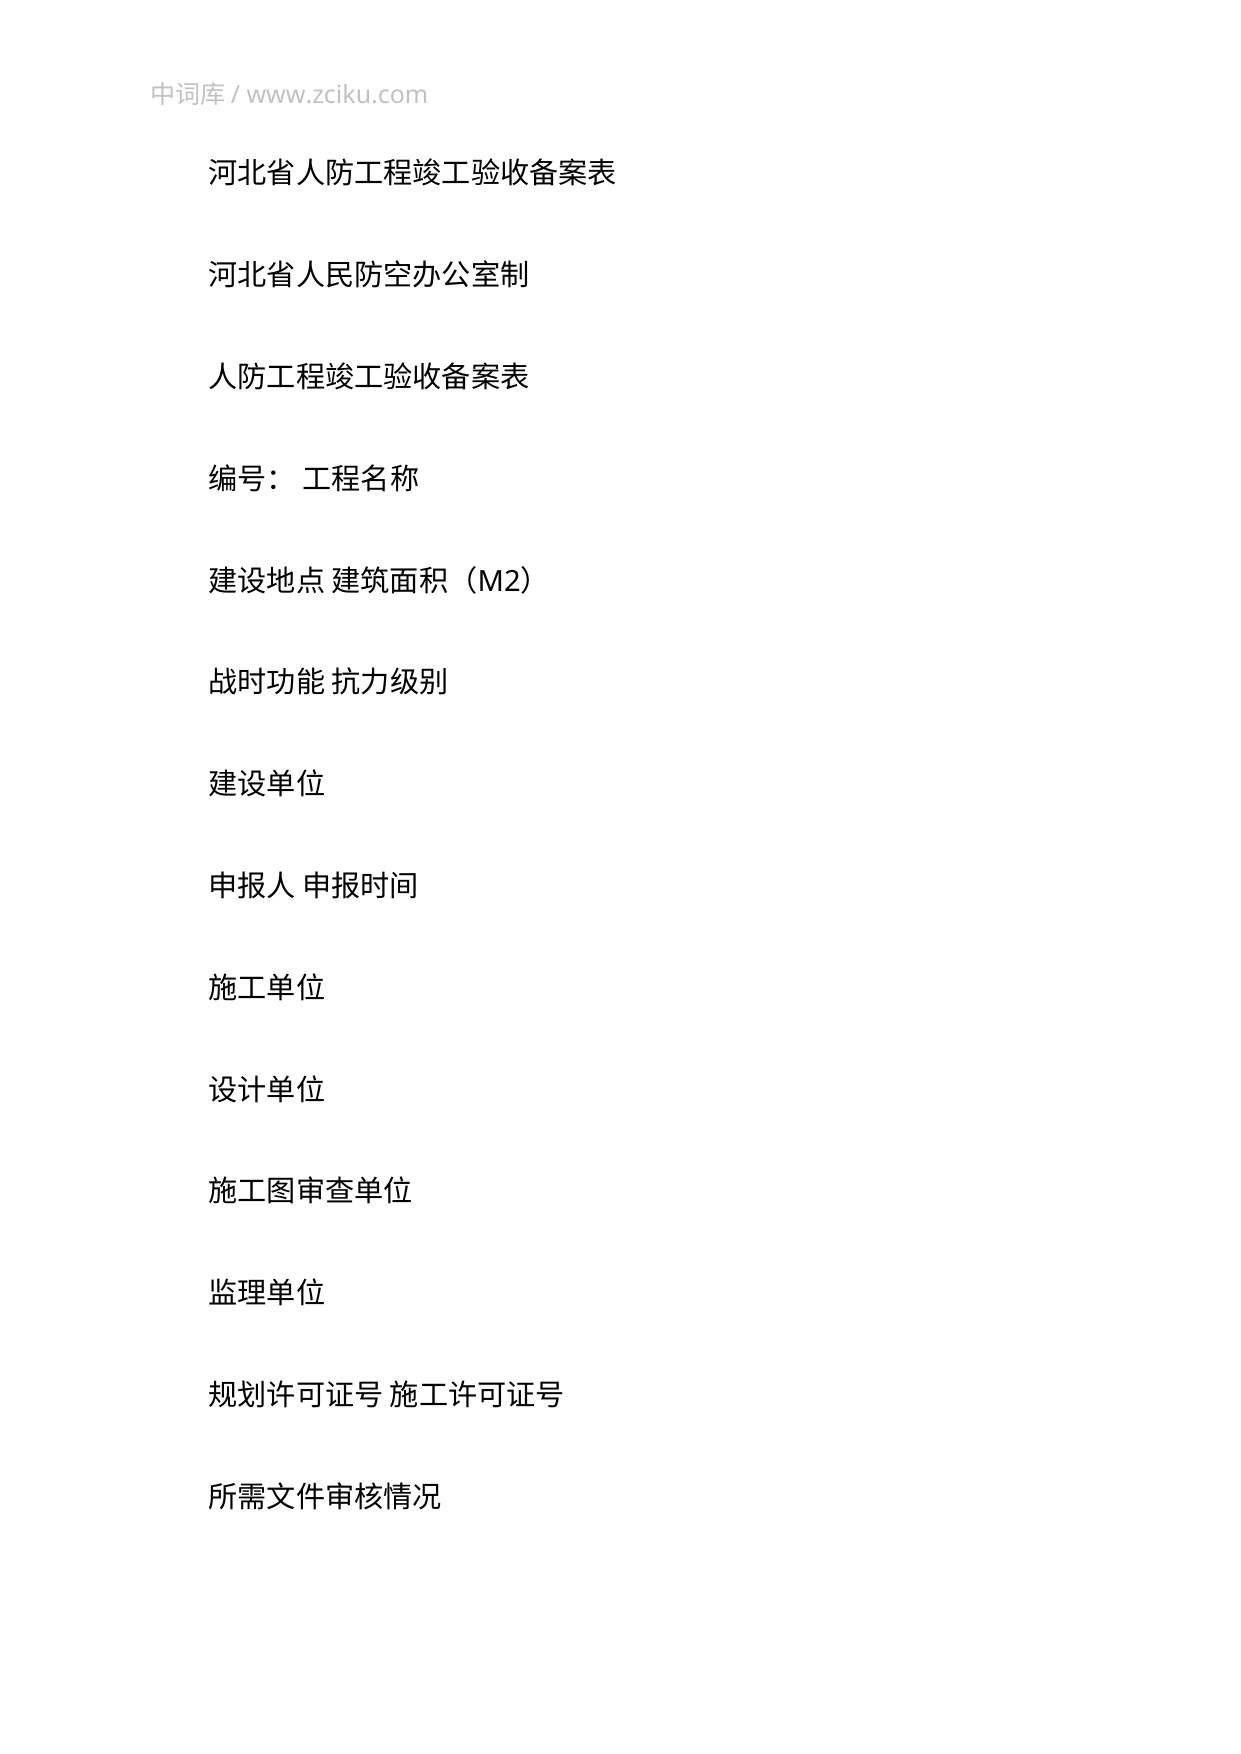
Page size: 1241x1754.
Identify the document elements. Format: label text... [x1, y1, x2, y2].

text 河北省人防工程竣工验收备案表 [150, 150, 1090, 192]
text 申报人 申报时间 [150, 863, 1090, 905]
text 河北省人民防空办公室制 [150, 252, 1090, 294]
text 施工图审查单位 [150, 1168, 1090, 1210]
text 编号： 工程名称 [150, 455, 1090, 498]
text 建设单位 [150, 761, 1090, 803]
text 规划许可证号 施工许可证号 [150, 1371, 1090, 1414]
text 建设地点 建筑面积（M2） [150, 557, 1090, 599]
text 所需文件审核情况 [150, 1473, 1090, 1516]
text 人防工程竣工验收备案表 [150, 353, 1090, 396]
text 监理单位 [150, 1270, 1090, 1312]
text 战时功能 抗力级别 [150, 659, 1090, 701]
text 设计单位 [150, 1066, 1090, 1108]
text 施工单位 [150, 964, 1090, 1007]
